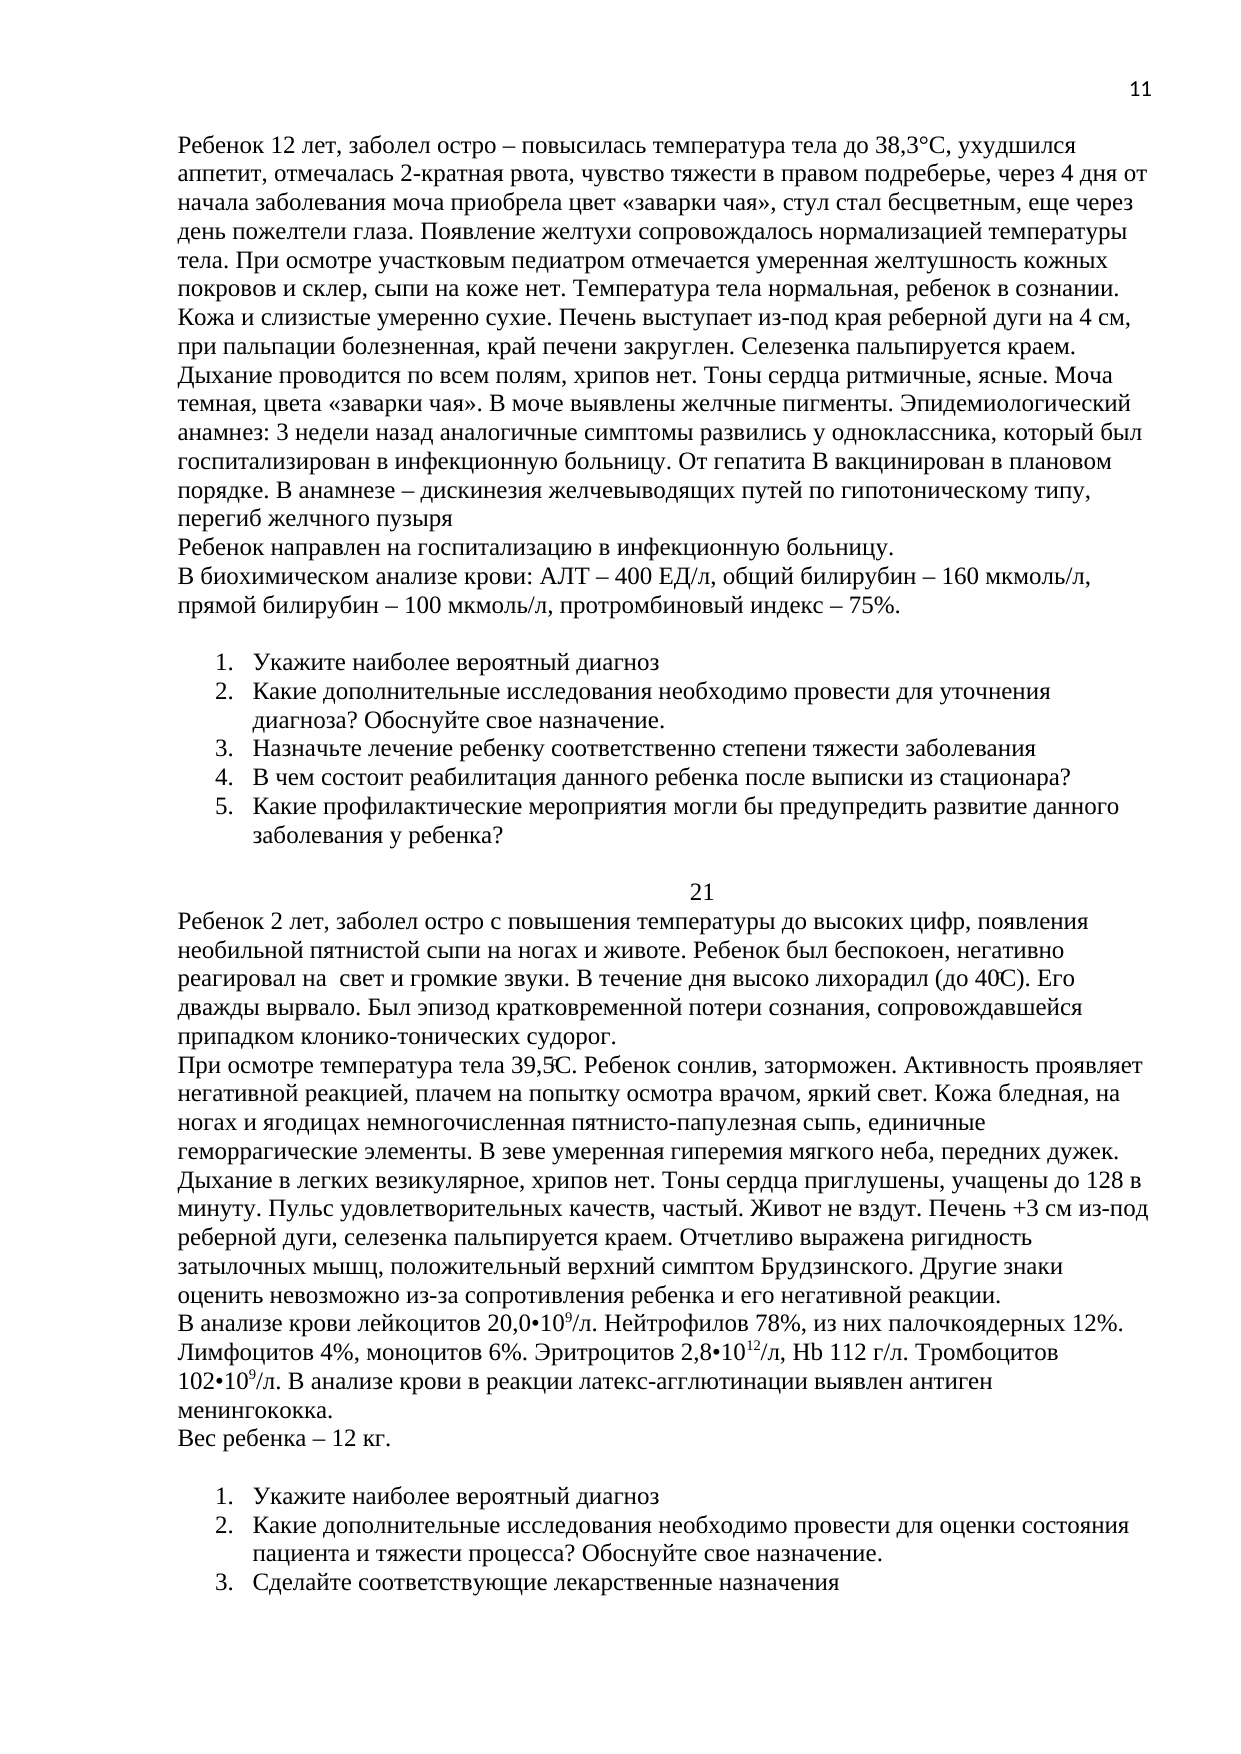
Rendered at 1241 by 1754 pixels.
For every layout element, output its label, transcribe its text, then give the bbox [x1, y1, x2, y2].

text Ребенок 2 лет, заболел остро с повышения температуры до высоких цифр, появления необильной пятнистой сыпи на ногах и животе. Ребенок был беспокоен, негативно реагировал на свет и громкие звуки. В течение дня высоко лихорадил (до 40ͦС). Его дважды вырвало. Был эпизод кратковременной потери сознания, сопровождавшейся припадком клонико-тонических судорог. [177, 906, 1152, 1050]
list Какие профилактические мероприятия могли бы предупредить развитие данного заболевания у ребенка? [215, 791, 1152, 848]
text В анализе крови лейкоцитов 20,0•109/л. Нейтрофилов 78%, из них палочкоядерных 12%. Лимфоцитов 4%, моноцитов 6%. Эритроцитов 2,8•1012/л, Hb 112 г/л. Тромбоцитов 102•109/л. В анализе крови в реакции латекс-агглютинации выявлен антиген менингококка. [177, 1308, 1152, 1423]
text Ребенок 12 лет, заболел остро – повысилась температура тела до 38,3°С, ухудшился аппетит, отмечалась 2-кратная рвота, чувство тяжести в правом подреберье, через 4 дня от начала заболевания моча приобрела цвет «заварки чая», стул стал бесцветным, еще через день пожелтели глаза. Появление желтухи сопровождалось нормализацией температуры тела. При осмотре участковым педиатром отмечается умеренная желтушность кожных покровов и склер, сыпи на коже нет. Температура тела нормальная, ребенок в сознании. Кожа и слизистые умеренно сухие. Печень выступает из-под края реберной дуги на 4 см, при пальпации болезненная, край печени закруглен. Селезенка пальпируется краем. Дыхание проводится по всем полям, хрипов нет. Тоны сердца ритмичные, ясные. Моча темная, цвета «заварки чая». В моче выявлены желчные пигменты. Эпидемиологический анамнез: 3 недели назад аналогичные симптомы развились у одноклассника, который был госпитализирован в инфекционную больницу. От гепатита В вакцинирован в плановом порядке. В анамнезе – дискинезия желчевыводящих путей по гипотоническому типу, перегиб желчного пузыря [177, 130, 1152, 532]
list Какие дополнительные исследования необходимо провести для уточнения диагноза? Обоснуйте свое назначение. [215, 676, 1152, 733]
list Вес ребенка – 12 кг. [177, 1423, 1152, 1452]
list 21 [252, 877, 1152, 906]
list В чем состоит реабилитация данного ребенка после выписки из стационара? [215, 762, 1152, 791]
text В биохимическом анализе крови: АЛТ – 400 ЕД/л, общий билирубин – 160 мкмоль/л, прямой билирубин – 100 мкмоль/л, протромбиновый индекс – 75%. [177, 561, 1152, 618]
list Какие дополнительные исследования необходимо провести для оценки состояния пациента и тяжести процесса? Обоснуйте свое назначение. [215, 1510, 1152, 1567]
list Назначьте лечение ребенку соответственно степени тяжести заболевания [215, 733, 1152, 762]
text Ребенок направлен на госпитализацию в инфекционную больницу. [177, 532, 1152, 561]
list Сделайте соответствующие лекарственные назначения [215, 1567, 1152, 1596]
list Укажите наиболее вероятный диагноз [215, 647, 1152, 676]
list Укажите наиболее вероятный диагноз [215, 1481, 1152, 1510]
text При осмотре температура тела 39,5ͦС. Ребенок сонлив, заторможен. Активность проявляет негативной реакцией, плачем на попытку осмотра врачом, яркий свет. Кожа бледная, на ногах и ягодицах немногочисленная пятнисто-папулезная сыпь, единичные геморрагические элементы. В зеве умеренная гиперемия мягкого неба, передних дужек. Дыхание в легких везикулярное, хрипов нет. Тоны сердца приглушены, учащены до 128 в минуту. Пульс удовлетворительных качеств, частый. Живот не вздут. Печень +3 см из-под реберной дуги, селезенка пальпируется краем. Отчетливо выражена ригидность затылочных мышц, положительный верхний симптом Брудзинского. Другие знаки оценить невозможно из-за сопротивления ребенка и его негативной реакции. [177, 1050, 1152, 1308]
